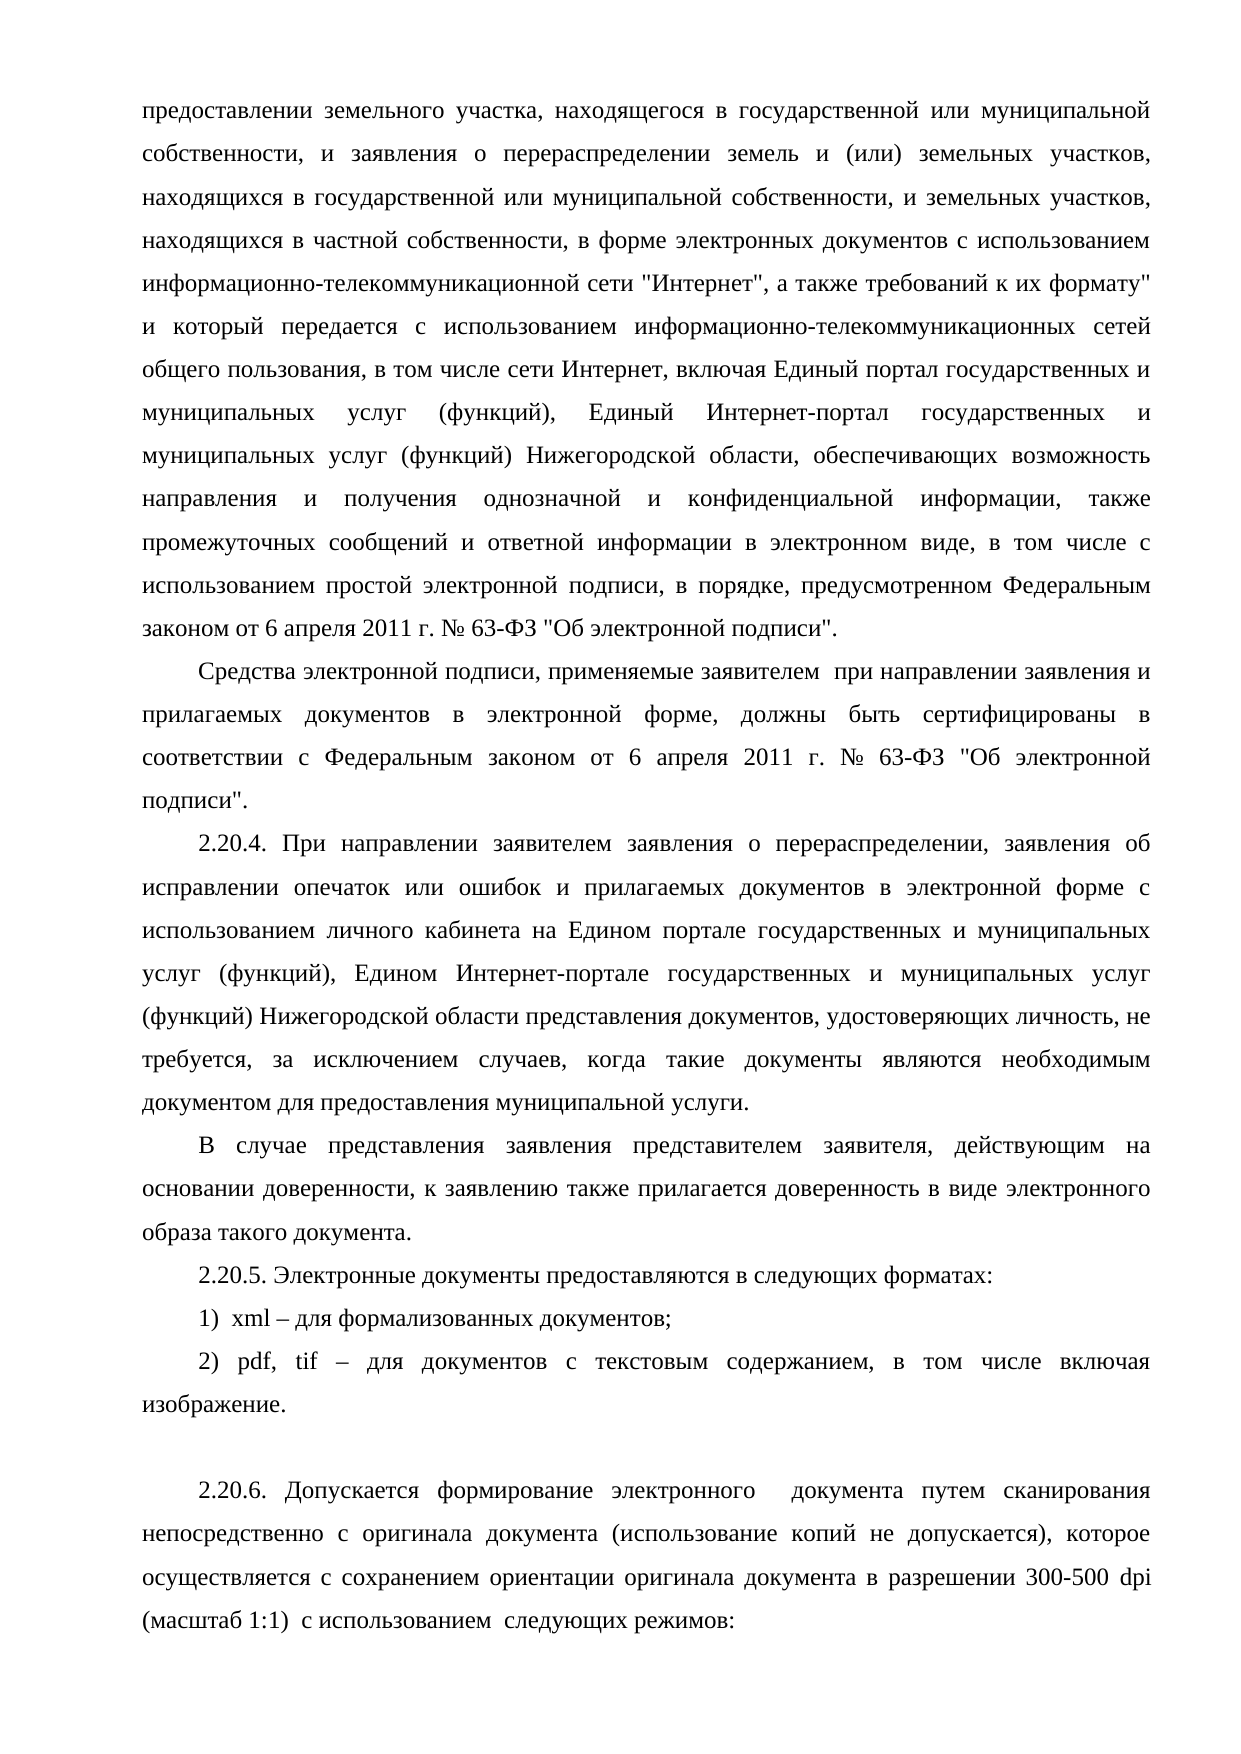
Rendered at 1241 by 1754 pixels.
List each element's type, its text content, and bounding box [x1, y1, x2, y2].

text Средства электронной подписи, применяемые заявителем при направлении заявления и прилагаемых документов в электронной форме, должны быть сертифицированы в соответствии с Федеральным законом от 6 апреля . № 63-ФЗ "Об электронной подписи". [142, 656, 1152, 814]
text 2.20.6. Допускается формирование электронного документа путем сканирования непосредственно с оригинала документа (использование копий не допускается), которое осуществляется с сохранением ориентации оригинала документа в разрешении 300-500 dpi (масштаб 1:1) с использованием следующих режимов: [142, 1475, 1152, 1633]
text 2.20.5. Электронные документы предоставляются в следующих форматах: [142, 1260, 1152, 1288]
text В случае представления заявления представителем заявителя, действующим на основании доверенности, к заявлению также прилагается доверенность в виде электронного образа такого документа. [142, 1130, 1152, 1245]
text 2) pdf, tif – для документов с текстовым содержанием, в том числе включая изображение. [142, 1346, 1152, 1418]
text 1) xml – для формализованных документов; [142, 1303, 1152, 1332]
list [142, 95, 1152, 642]
text 2.20.4. При направлении заявителем заявления о перераспределении, заявления об исправлении опечаток или ошибок и прилагаемых документов в электронной форме с использованием личного кабинета на Едином портале государственных и муниципальных услуг (функций), Едином Интернет-портале государственных и муниципальных услуг (функций) Нижегородской области представления документов, удостоверяющих личность, не требуется, за исключением случаев, когда такие документы являются необходимым документом для предоставления муниципальной услуги. [142, 828, 1152, 1116]
